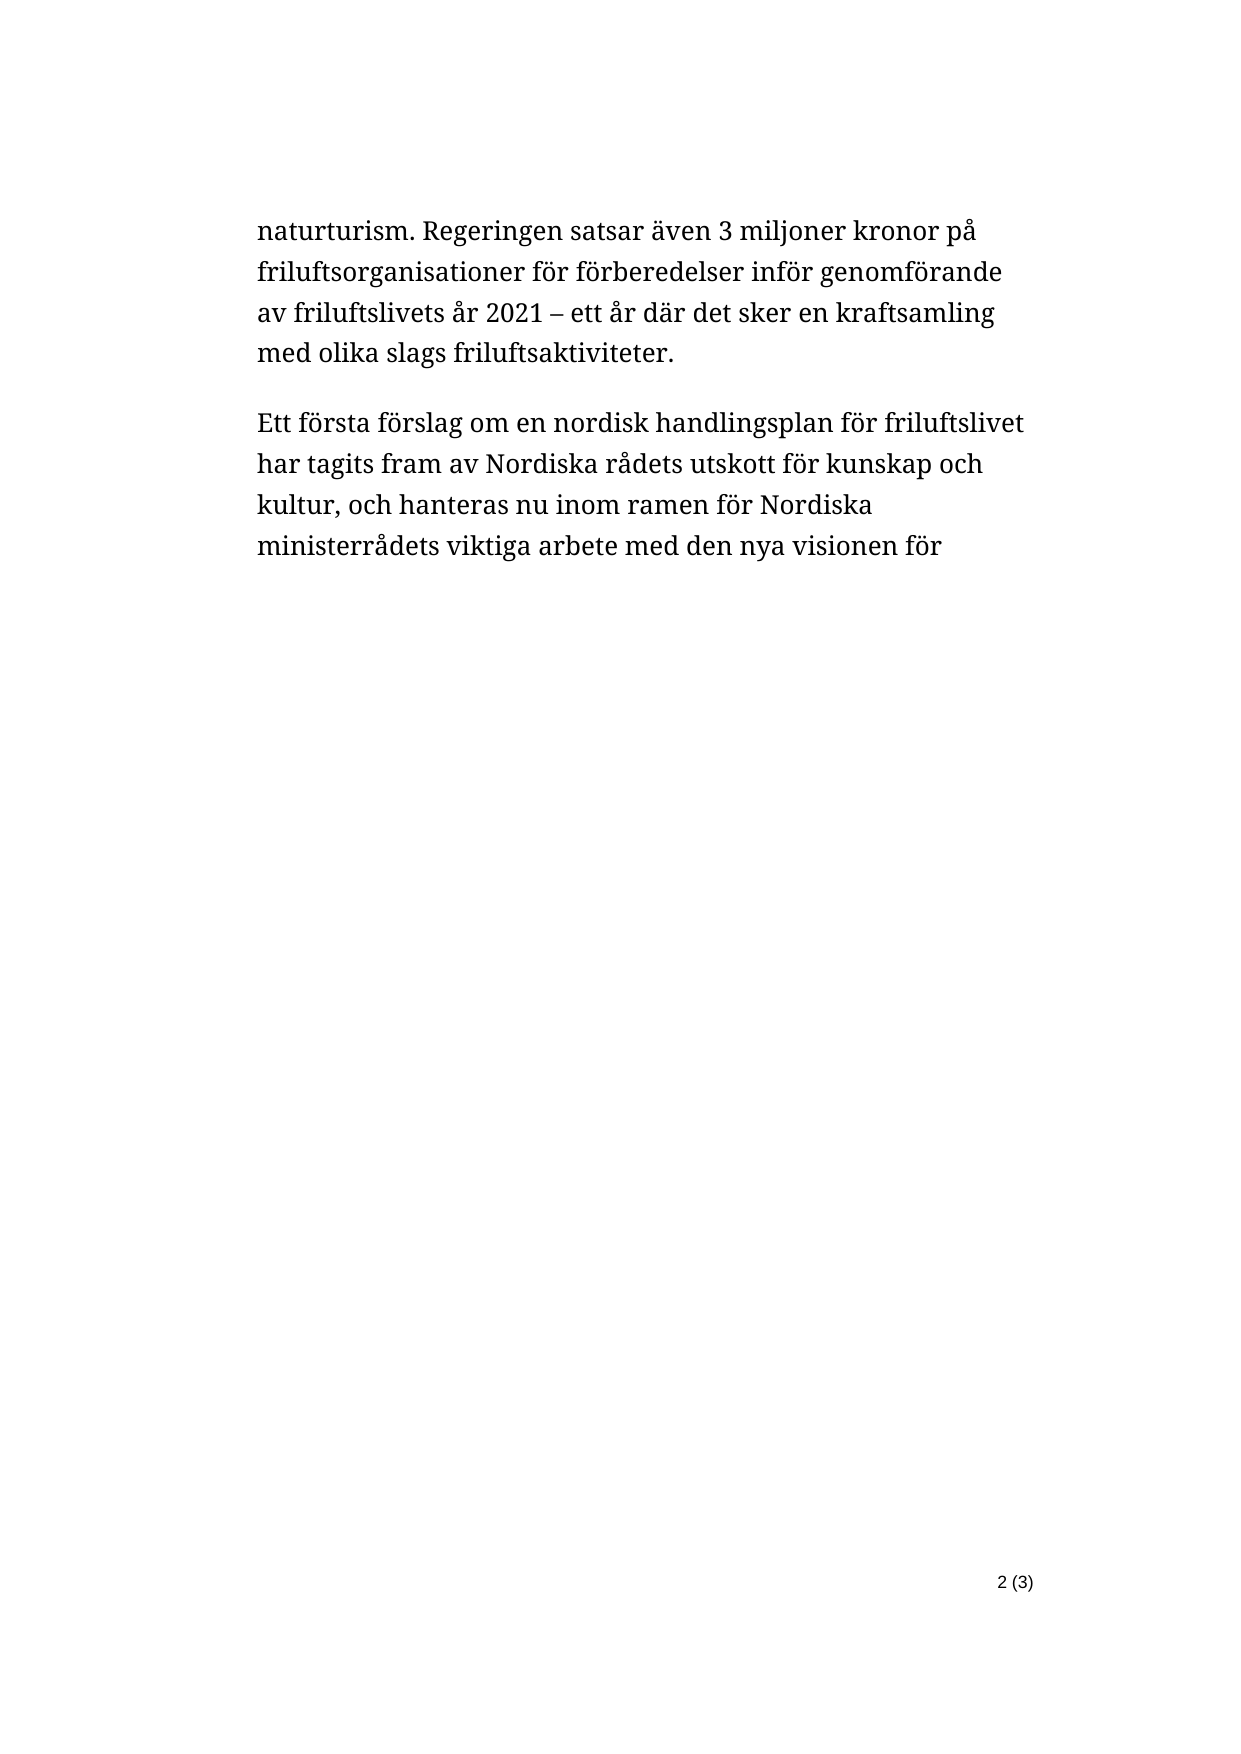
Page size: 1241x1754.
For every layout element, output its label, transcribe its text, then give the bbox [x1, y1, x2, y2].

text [257, 213, 1033, 371]
text Ett första förslag om en nordisk handlingsplan för friluftslivet har tagits fram av Nordiska rådets utskott för kunskap och kultur, och hanteras nu inom ramen för Nordiska ministerrådets viktiga arbete med den nya visionen för [257, 405, 1033, 563]
